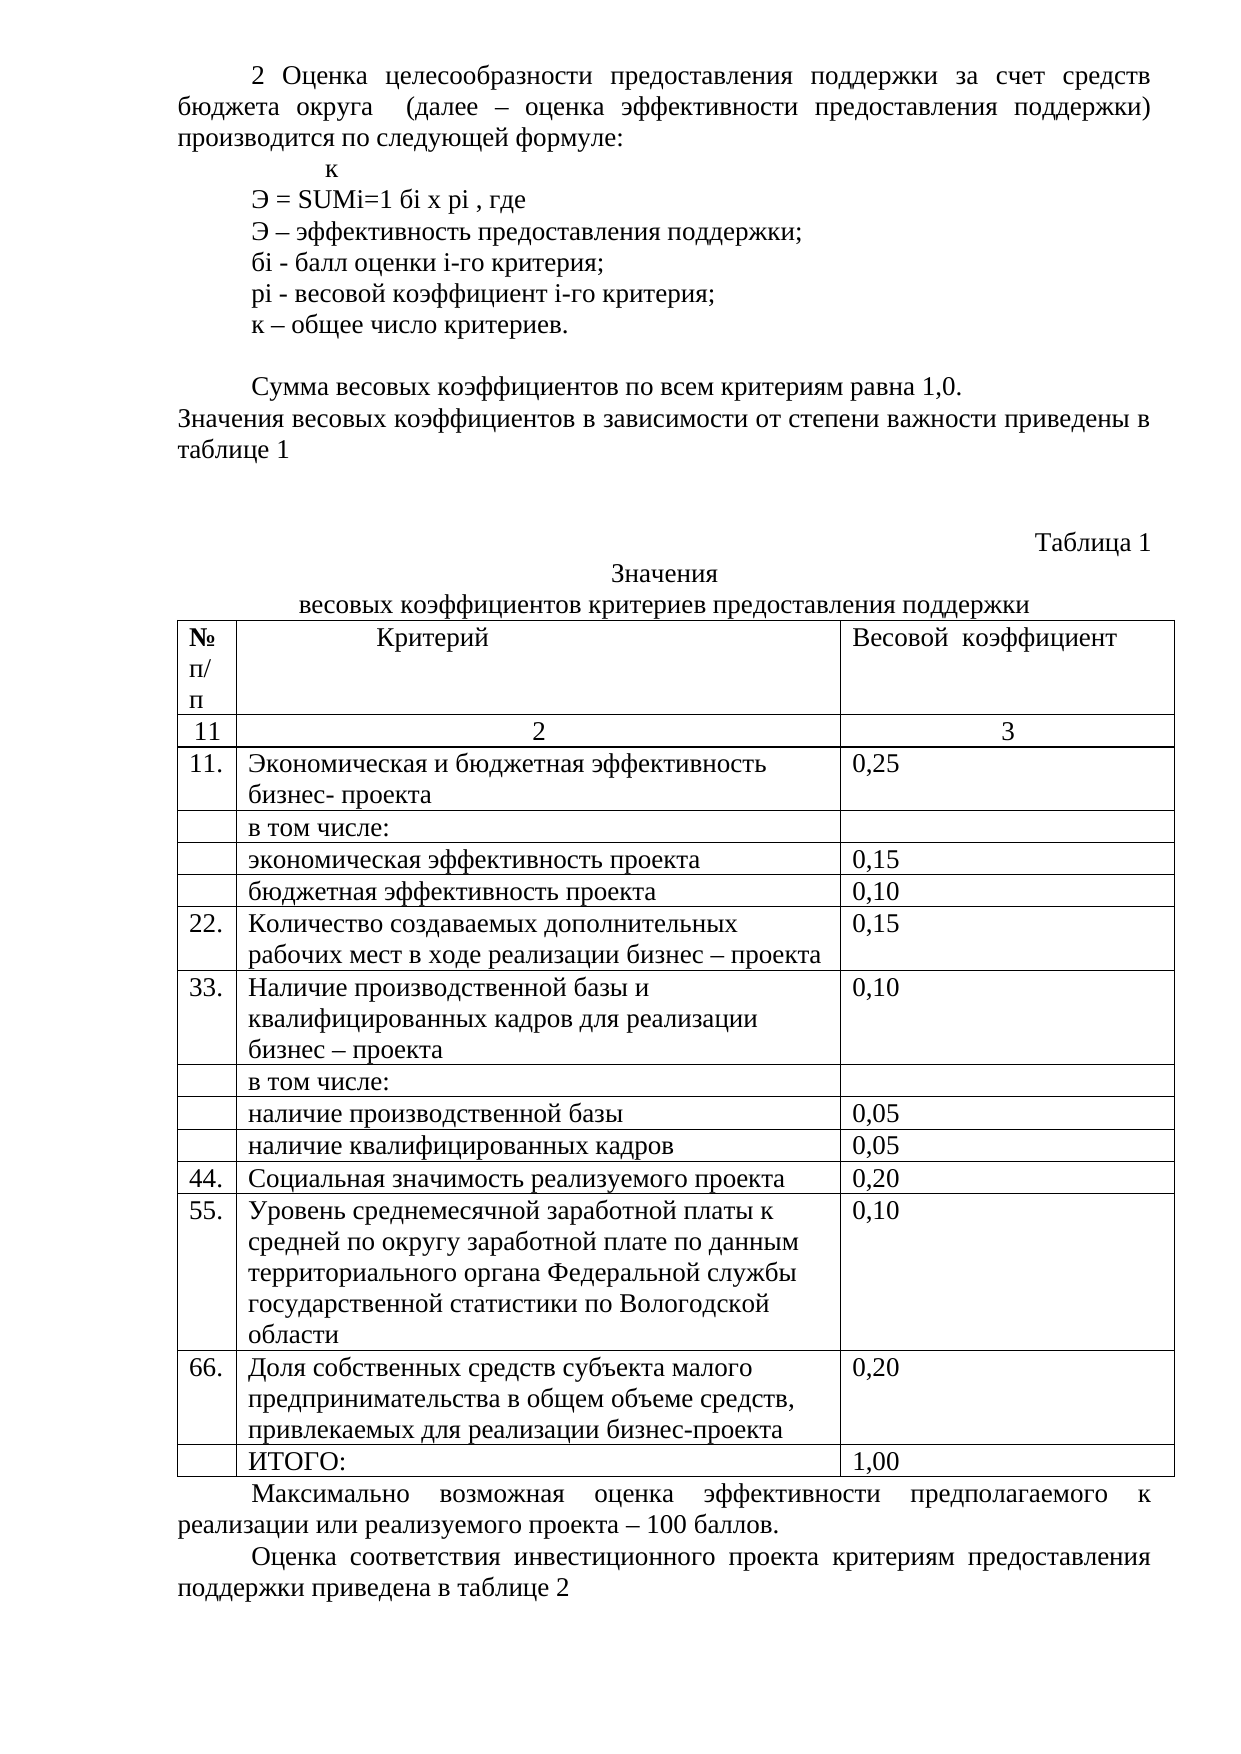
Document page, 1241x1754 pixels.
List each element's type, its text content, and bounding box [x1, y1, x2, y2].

table_cell [178, 1445, 236, 1476]
table_cell 0,05 [841, 1130, 1174, 1161]
table_cell [841, 1065, 1174, 1096]
table_cell [178, 843, 236, 874]
table_cell [178, 811, 236, 842]
text 2 Оценка целесообразности предоставления поддержки за счет средств бюджета округа (далее – оценка эффективности предоставления поддержки) производится по следующей формуле: [177, 59, 1152, 152]
table_cell Количество создаваемых дополнительных рабочих мест в ходе реализации бизнес – проекта [237, 907, 840, 969]
table_cell ИТОГО: [237, 1445, 840, 1476]
text бi - балл оценки i-го критерия; [177, 246, 1152, 277]
text Таблица 1 [177, 526, 1152, 557]
table_header Весовой коэффициент [841, 621, 1174, 714]
table_cell 0,25 [841, 748, 1174, 810]
table_cell [178, 1097, 236, 1128]
table_cell Наличие производственной базы и квалифицированных кадров для реализации бизнес – проекта [237, 971, 840, 1064]
table_cell 0,15 [841, 907, 1174, 969]
table_cell наличие квалифицированных кадров [237, 1130, 840, 1161]
table_header Критерий [237, 621, 840, 714]
table_cell 11. [178, 748, 236, 810]
table_cell Экономическая и бюджетная эффективность бизнес- проекта [237, 748, 840, 810]
table_cell 2 [237, 715, 840, 746]
table_cell бюджетная эффективность проекта [237, 875, 840, 906]
table_cell 44. [178, 1162, 236, 1193]
table_cell Социальная значимость реализуемого проекта [237, 1162, 840, 1193]
text Э – эффективность предоставления поддержки; [177, 215, 1152, 246]
table_cell 0,10 [841, 875, 1174, 906]
table_cell в том числе: [237, 811, 840, 842]
text Значения [177, 557, 1152, 588]
text Сумма весовых коэффициентов по всем критериям равна 1,0. [177, 371, 1152, 402]
table_cell наличие производственной базы [237, 1097, 840, 1128]
text к [251, 152, 1152, 184]
text к – общее число критериев. [177, 308, 1152, 339]
table_header № п/п [178, 621, 236, 714]
table_cell [178, 1130, 236, 1161]
table_cell 11 [178, 715, 236, 746]
table_cell [841, 811, 1174, 842]
text Значения весовых коэффициентов в зависимости от степени важности приведены в таблице 1 [177, 402, 1152, 464]
table_cell Уровень среднемесячной заработной платы к средней по округу заработной плате по данным территориального органа Федеральной службы государственной статистики по Вологодской области [237, 1194, 840, 1349]
text Э = SUMi=1 бi х рi , где [177, 184, 1152, 215]
table_cell 33. [178, 971, 236, 1064]
table_cell 0,20 [841, 1351, 1174, 1444]
table_cell 1,00 [841, 1445, 1174, 1476]
table_cell 0,20 [841, 1162, 1174, 1193]
table_cell 0,15 [841, 843, 1174, 874]
table_cell Доля собственных средств субъекта малого предпринимательства в общем объеме средств, привлекаемых для реализации бизнес-проекта [237, 1351, 840, 1444]
table_cell 66. [178, 1351, 236, 1444]
table_cell в том числе: [237, 1065, 840, 1096]
table_cell 0,10 [841, 971, 1174, 1064]
table_cell 0,10 [841, 1194, 1174, 1349]
table_cell 0,05 [841, 1097, 1174, 1128]
table_cell [178, 875, 236, 906]
text Оценка соответствия инвестиционного проекта критериям предоставления поддержки приведена в таблице 2 [177, 1539, 1152, 1602]
table_cell 3 [841, 715, 1174, 746]
table_cell 55. [178, 1194, 236, 1349]
text pi - весовой коэффициент i-го критерия; [177, 277, 1152, 308]
text Максимально возможная оценка эффективности предполагаемого к реализации или реализуемого проекта – 100 баллов. [177, 1477, 1152, 1539]
table_cell 22. [178, 907, 236, 969]
text весовых коэффициентов критериев предоставления поддержки [177, 588, 1152, 620]
table_cell экономическая эффективность проекта [237, 843, 840, 874]
table_cell [178, 1065, 236, 1096]
